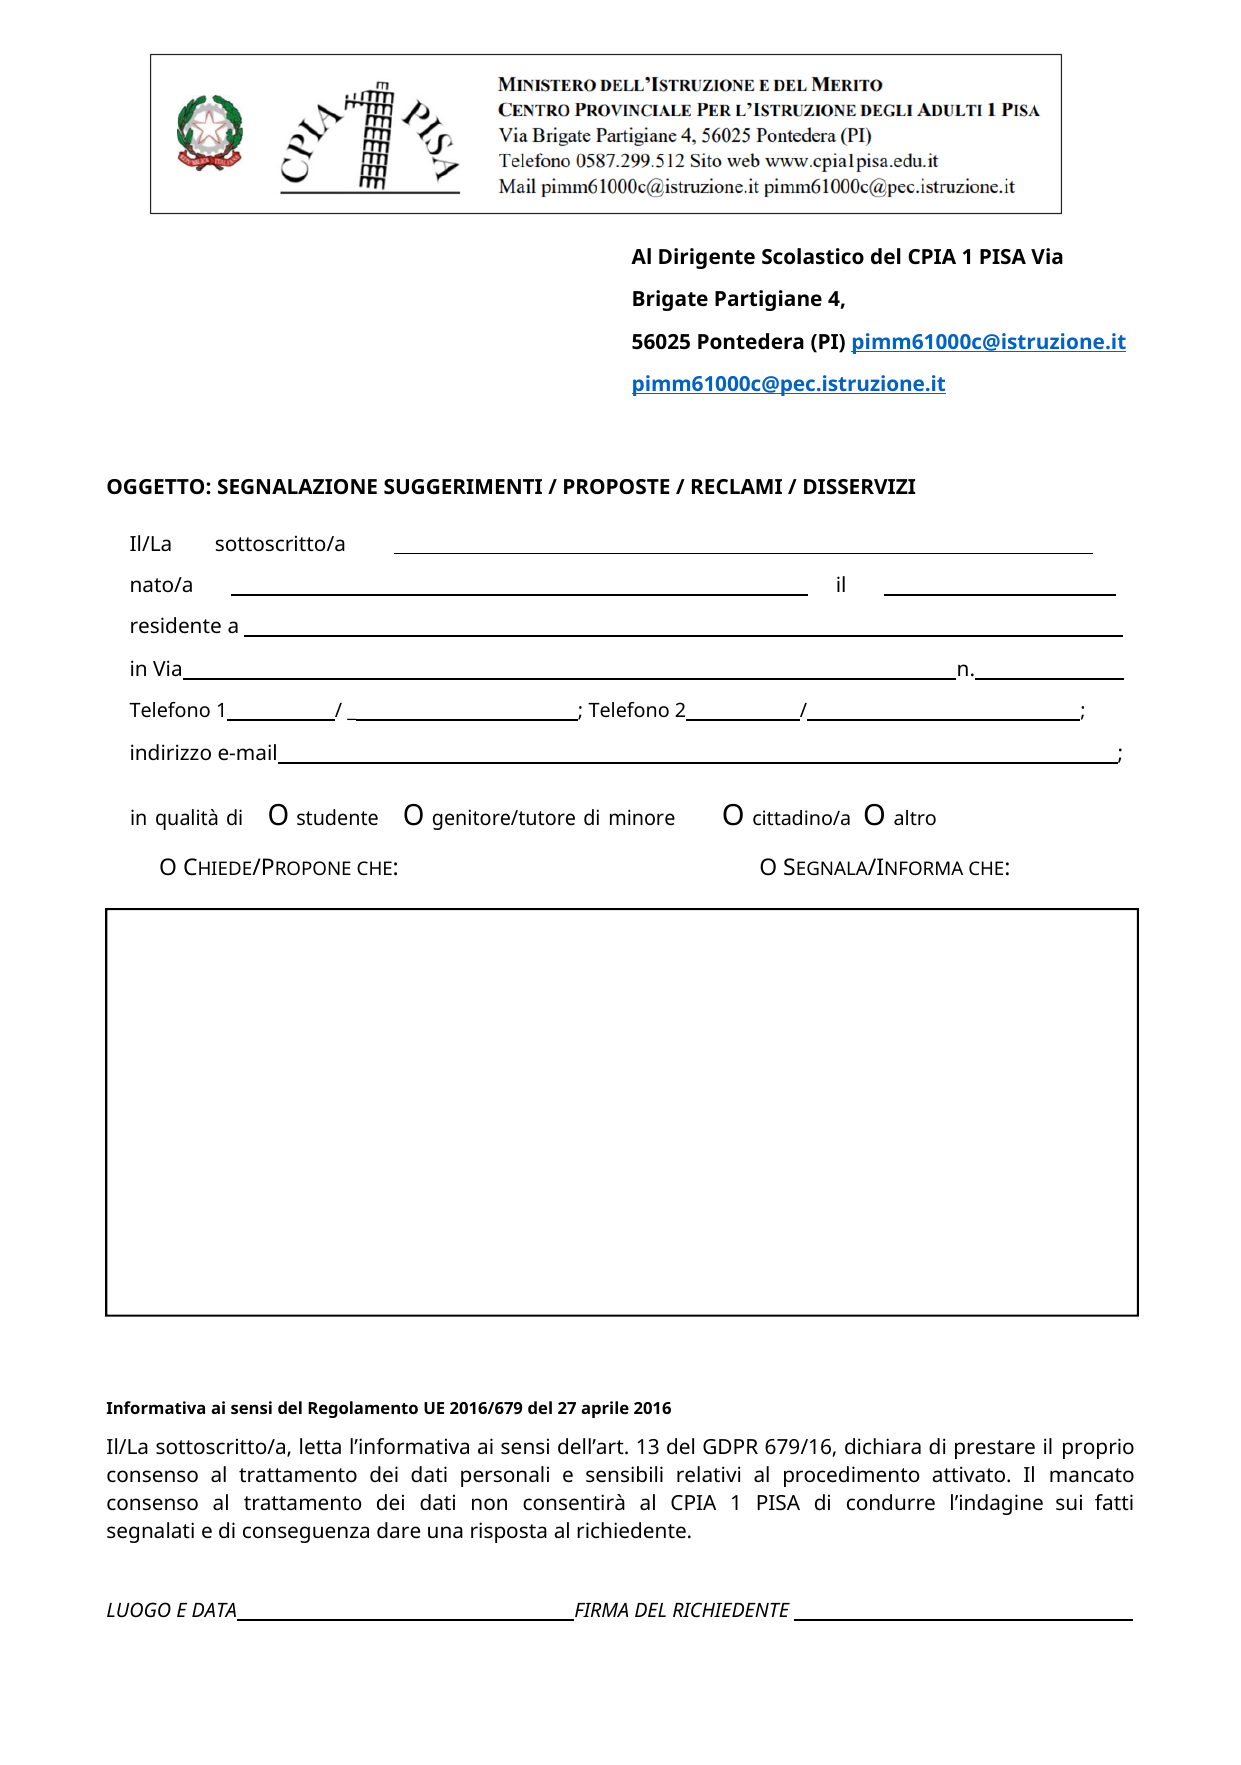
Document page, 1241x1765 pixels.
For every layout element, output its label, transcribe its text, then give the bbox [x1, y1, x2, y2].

text residente a in Via n. Telefono 1 / _ ; Telefono 2 / ; indirizzo e-mail ; [129, 611, 1128, 767]
text Al Dirigente Scolastico del CPIA 1 PISA Via Brigate Partigiane 4, [631, 242, 1106, 313]
text LUOGO E DATA FIRMA DEL RICHIEDENTE [106, 1596, 1159, 1623]
text OGGETTO: SEGNALAZIONE SUGGERIMENTI / PROPOSTE / RECLAMI / DISSERVIZI [106, 472, 1159, 500]
text Il/La sottoscritto/a [129, 529, 1159, 557]
picture [131, 41, 1072, 217]
table_header O cittadino/a O altro [717, 794, 1040, 842]
text Il/La sottoscritto/a, letta l’informativa ai sensi dell’art. 13 del GDPR 679/16, dichiara di prestare il proprio consenso al trattamento dei dati personali e sensibili relativi al procedimento attivato. Il mancato consenso al trattamento dei dati non consentirà al CPIA 1 PISA di condurre l’indagine sui fatti segnalati e di conseguenza dare una risposta al richiedente. [106, 1433, 1134, 1544]
text nato/a il [129, 570, 1159, 598]
text 56025 Pontedera (PI) pimm61000c@istruzione.it pimm61000c@pec.istruzione.it [631, 327, 1159, 397]
table_cell O CHIEDE/PROPONE CHE: [125, 842, 717, 883]
table_header in qualità di O studente O genitore/tutore di minore [125, 794, 717, 842]
text Informativa ai sensi del Regolamento UE 2016/679 del 27 aprile 2016 [106, 1397, 1159, 1419]
table_cell O SEGNALA/INFORMA CHE: [717, 842, 1040, 883]
